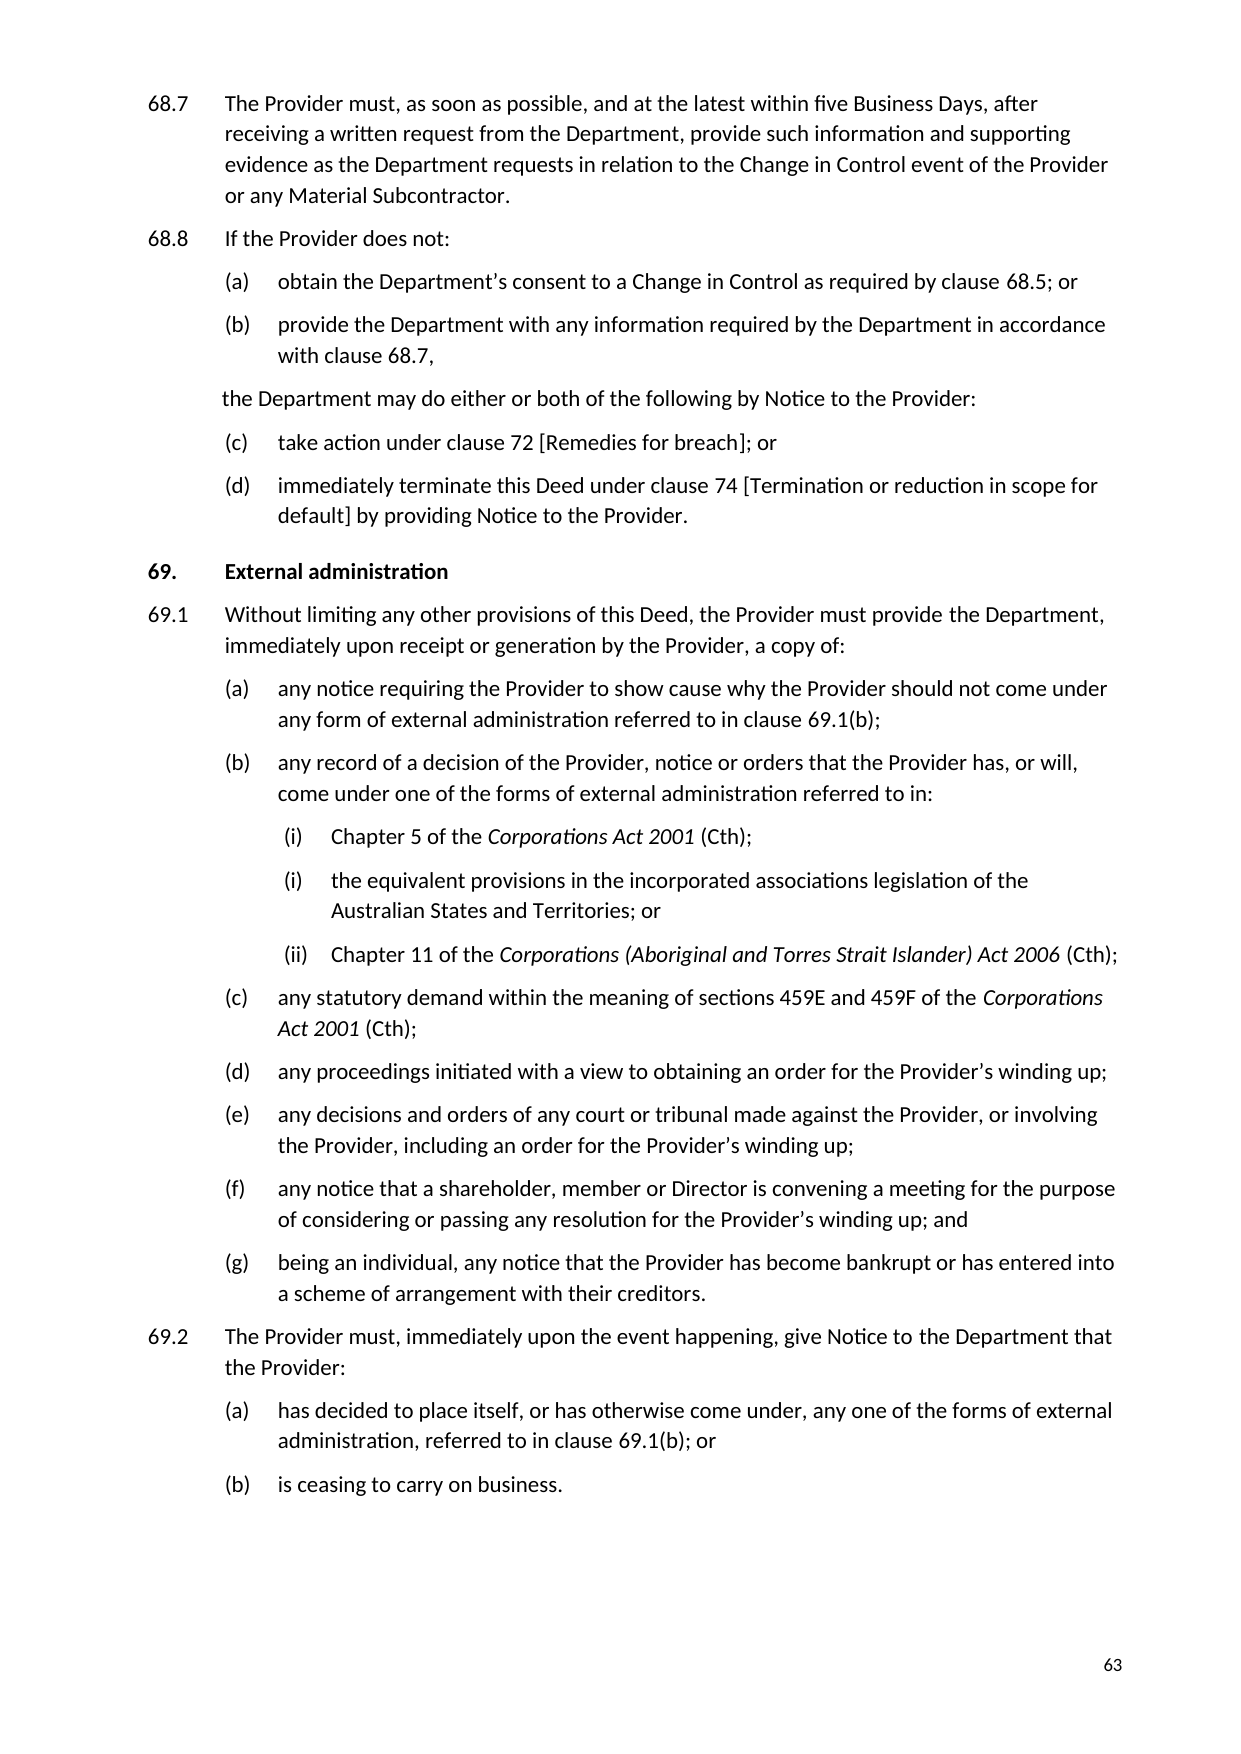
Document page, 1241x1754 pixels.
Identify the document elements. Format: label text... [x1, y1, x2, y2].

text immediately terminate this Deed under clause 74 [Termination or reduction in scope for default] by providing Notice to the Provider. [224, 471, 1122, 530]
text obtain the Department’s consent to a Change in Control as required by clause 68.5; or [224, 267, 1122, 295]
list is ceasing to carry on business. [224, 1470, 1122, 1498]
text Chapter 11 of the Corporations (Aboriginal and Torres Strait Islander) Act 2006 (Cth); [283, 940, 1122, 968]
text The Provider must, immediately upon the event happening, give Notice to the Department that the Provider: [148, 1322, 1122, 1381]
text Without limiting any other provisions of this Deed, the Provider must provide the Department, immediately upon receipt or generation by the Provider, a copy of: [148, 601, 1122, 659]
text Chapter 5 of the Corporations Act 2001 (Cth); [283, 822, 1122, 851]
text provide the Department with any information required by the Department in accordance with clause 68.7, [224, 311, 1122, 369]
list has decided to place itself, or has otherwise come under, any one of the forms of external administration, referred to in clause 69.1(b); or [224, 1396, 1122, 1455]
text If the Provider does not: [148, 224, 1122, 252]
text any proceedings initiated with a view to obtaining an order for the Provider’s winding up; [224, 1057, 1122, 1085]
list any decisions and orders of any court or tribunal made against the Provider, or involving the Provider, including an order for the Provider’s winding up; [224, 1100, 1122, 1159]
list the equivalent provisions in the incorporated associations legislation of the Australian States and Territories; or [283, 866, 1122, 924]
list the Department may do either or both of the following by Notice to the Provider: [222, 384, 1122, 412]
text The Provider must, as soon as possible, and at the latest within five Business Days, after receiving a written request from the Department, provide such information and supporting evidence as the Department requests in relation to the Change in Control event of the Provider or any Material Subcontractor. [148, 89, 1122, 209]
text take action under clause 72 [Remedies for breach]; or [224, 428, 1122, 456]
list any notice requiring the Provider to show cause why the Provider should not come under any form of external administration referred to in clause 69.1(b); [224, 674, 1122, 733]
list any notice that a shareholder, member or Director is convening a meeting for the purpose of considering or passing any resolution for the Provider’s winding up; and [224, 1174, 1122, 1233]
subtitle External administration [148, 557, 1122, 585]
list any statutory demand within the meaning of sections 459E and 459F of the Corporations Act 2001 (Cth); [224, 983, 1122, 1042]
text being an individual, any notice that the Provider has become bankrupt or has entered into a scheme of arrangement with their creditors. [224, 1248, 1122, 1307]
list any record of a decision of the Provider, notice or orders that the Provider has, or will, come under one of the forms of external administration referred to in: [224, 748, 1122, 807]
